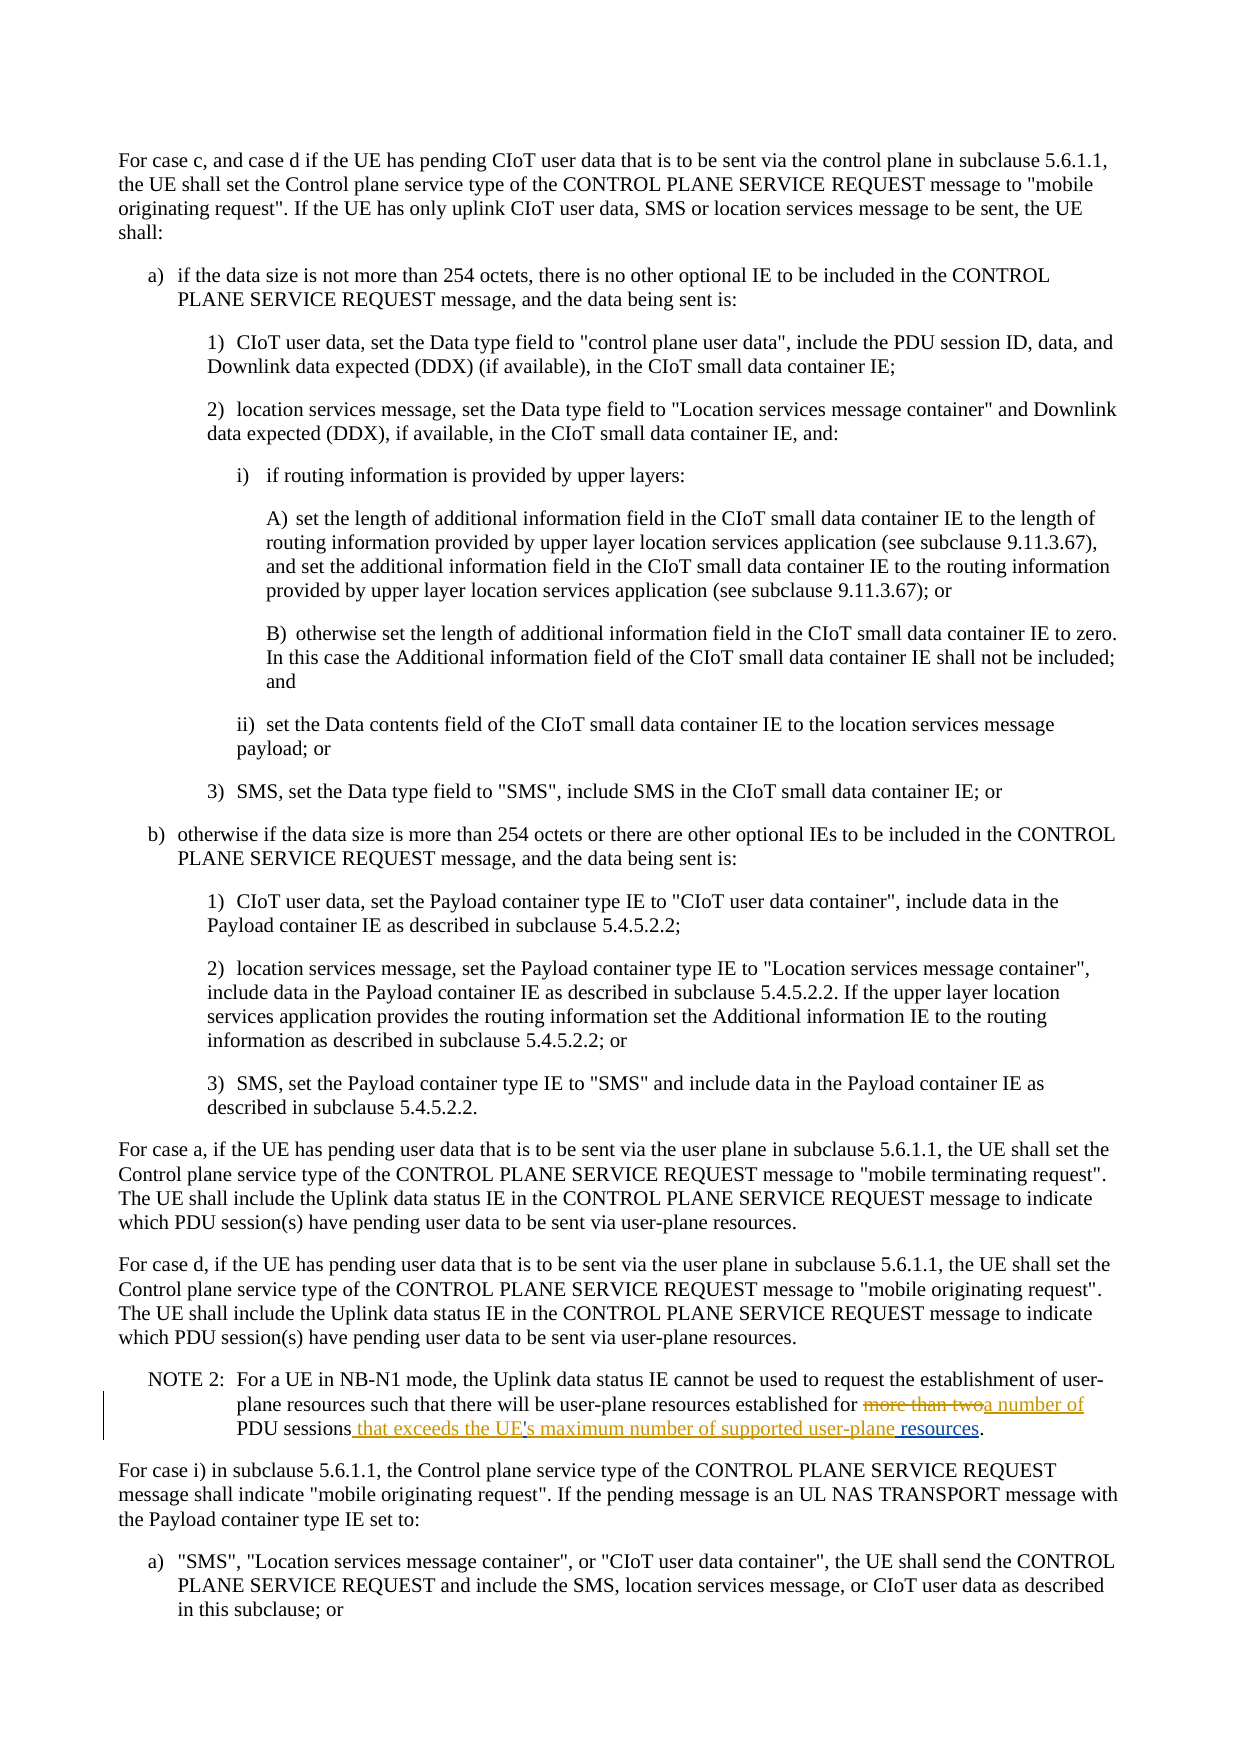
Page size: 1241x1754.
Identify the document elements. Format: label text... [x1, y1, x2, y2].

text 1) CIoT user data, set the Data type field to "control plane user data", include the PDU session ID, data, and Downlink data expected (DDX) (if available), in the CIoT small data container IE; [207, 329, 1122, 378]
text 2) location services message, set the Data type field to "Location services message container" and Downlink data expected (DDX), if available, in the CIoT small data container IE, and: [207, 396, 1122, 444]
text 1) CIoT user data, set the Payload container type IE to "CIoT user data container", include data in the Payload container IE as described in subclause 5.4.5.2.2; [207, 889, 1122, 937]
text 2) location services message, set the Payload container type IE to "Location services message container", include data in the Payload container IE as described in subclause 5.4.5.2.2. If the upper layer location services application provides the routing information set the Additional information IE to the routing information as described in subclause 5.4.5.2.2; or [207, 956, 1122, 1052]
text B) otherwise set the length of additional information field in the CIoT small data container IE to zero. In this case the Additional information field of the CIoT small data container IE shall not be included; and [266, 621, 1122, 693]
text i) if routing information is provided by upper layers: [236, 463, 1122, 487]
text For case c, and case d if the UE has pending CIoT user data that is to be sent via the control plane in subclause 5.6.1.1, the UE shall set the Control plane service type of the CONTROL PLANE SERVICE REQUEST message to "mobile originating request". If the UE has only uplink CIoT user data, SMS or location services message to be sent, the UE shall: [118, 148, 1122, 244]
text For case i) in subclause 5.6.1.1, the Control plane service type of the CONTROL PLANE SERVICE REQUEST message shall indicate "mobile originating request". If the pending message is an UL NAS TRANSPORT message with the Payload container type IE set to: [118, 1458, 1122, 1531]
text a) "SMS", "Location services message container", or "CIoT user data container", the UE shall send the CONTROL PLANE SERVICE REQUEST and include the SMS, location services message, or CIoT user data as described in this subclause; or [148, 1549, 1122, 1621]
text b) otherwise if the data size is more than 254 octets or there are other optional IEs to be included in the CONTROL PLANE SERVICE REQUEST message, and the data being sent is: [148, 822, 1122, 870]
text a) if the data size is not more than 254 octets, there is no other optional IE to be included in the CONTROL PLANE SERVICE REQUEST message, and the data being sent is: [148, 263, 1122, 311]
text 3) SMS, set the Data type field to "SMS", include SMS in the CIoT small data container IE; or [207, 779, 1122, 803]
text ii) set the Data contents field of the CIoT small data container IE to the location services message payload; or [236, 712, 1122, 760]
text For case d, if the UE has pending user data that is to be sent via the user plane in subclause 5.6.1.1, the UE shall set the Control plane service type of the CONTROL PLANE SERVICE REQUEST message to "mobile originating request". The UE shall include the Uplink data status IE in the CONTROL PLANE SERVICE REQUEST message to indicate which PDU session(s) have pending user data to be sent via user-plane resources. [118, 1252, 1122, 1349]
text A) set the length of additional information field in the CIoT small data container IE to the length of routing information provided by upper layer location services application (see subclause 9.11.3.67), and set the additional information field in the CIoT small data container IE to the routing information provided by upper layer location services application (see subclause 9.11.3.67); or [266, 506, 1122, 602]
text NOTE 2: For a UE in NB-N1 mode, the Uplink data status IE cannot be used to request the establishment of user-plane resources such that there will be user-plane resources established for PDU sessions. [148, 1367, 1122, 1439]
text 3) SMS, set the Payload container type IE to "SMS" and include data in the Payload container IE as described in subclause 5.4.5.2.2. [207, 1071, 1122, 1119]
text For case a, if the UE has pending user data that is to be sent via the user plane in subclause 5.6.1.1, the UE shall set the Control plane service type of the CONTROL PLANE SERVICE REQUEST message to "mobile terminating request". The UE shall include the Uplink data status IE in the CONTROL PLANE SERVICE REQUEST message to indicate which PDU session(s) have pending user data to be sent via user-plane resources. [118, 1137, 1122, 1234]
